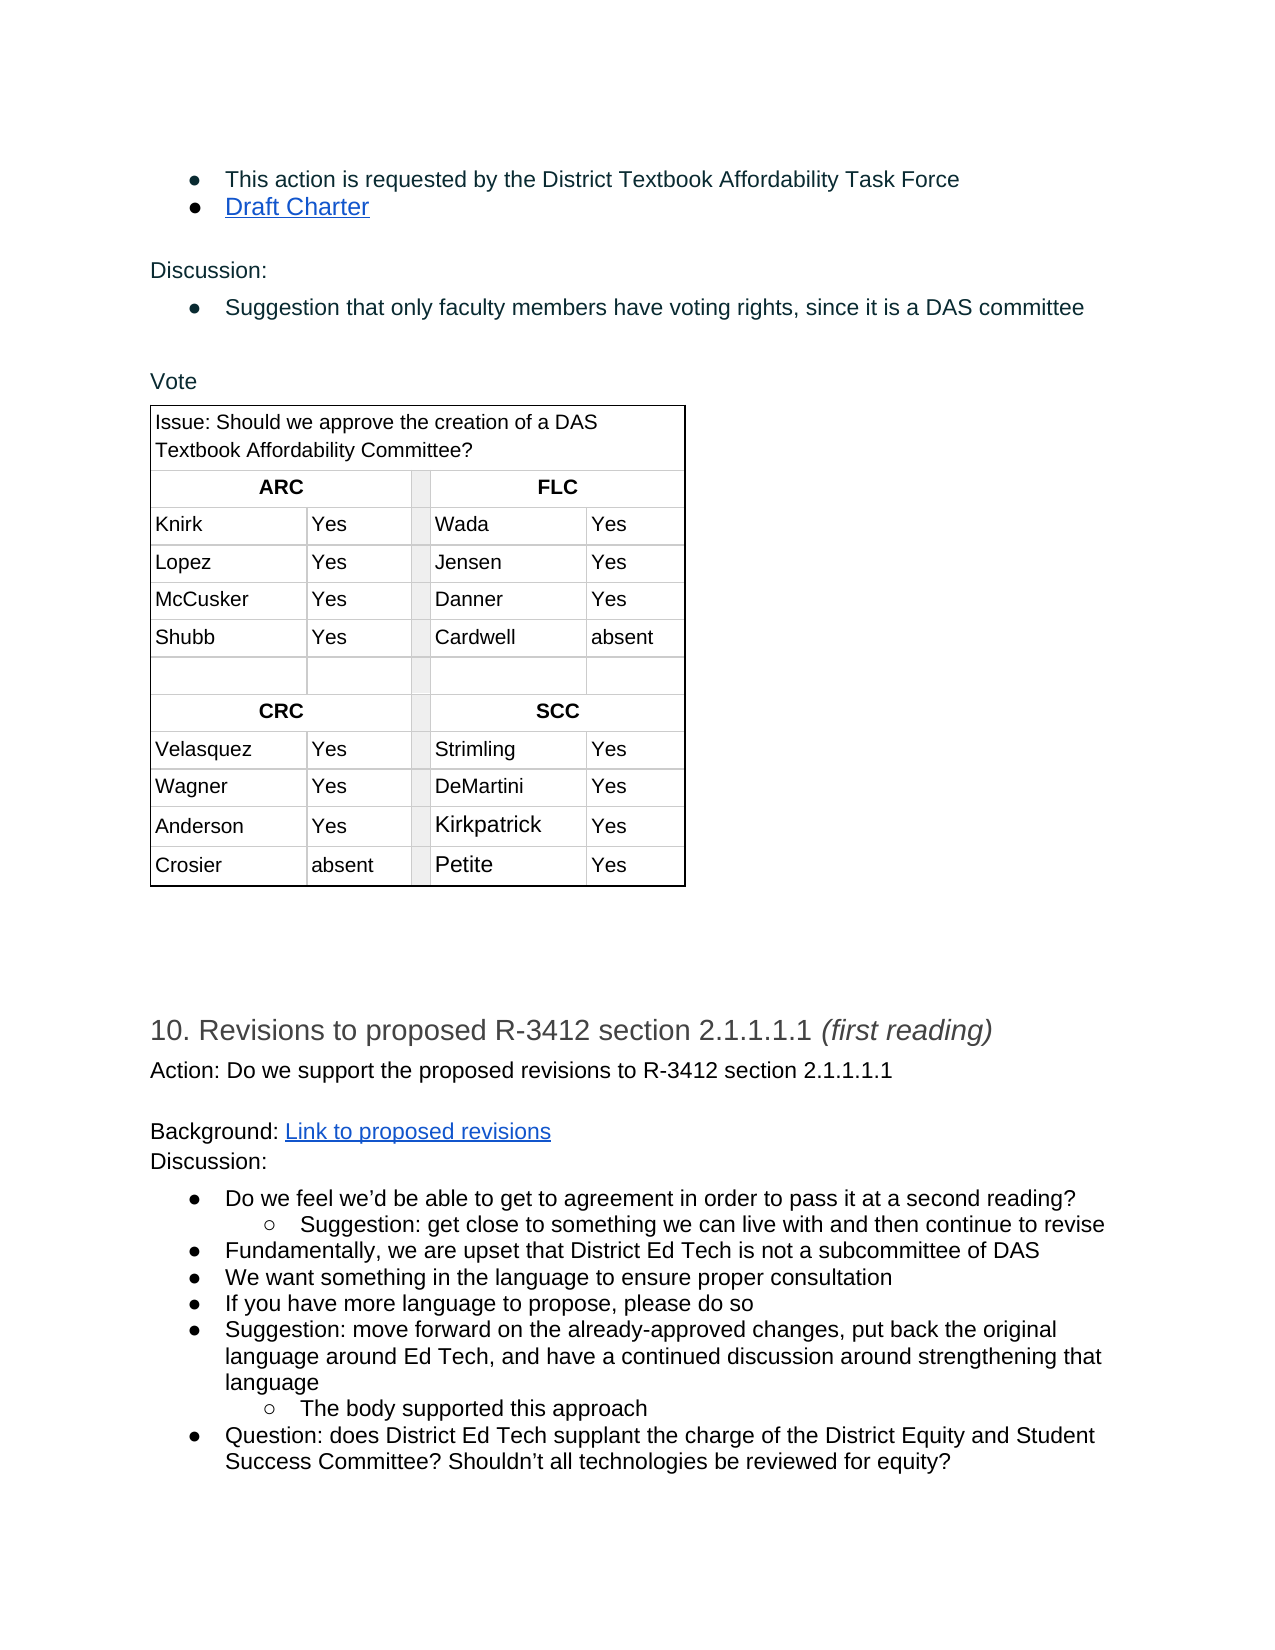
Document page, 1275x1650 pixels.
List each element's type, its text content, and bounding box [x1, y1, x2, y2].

table_cell FLC [431, 471, 684, 507]
table_cell Yes [587, 732, 684, 768]
table_cell [412, 847, 430, 885]
table_cell [412, 732, 430, 768]
table_cell Yes [587, 546, 684, 582]
list We want something in the language to ensure proper consultation [187, 1264, 1125, 1290]
table_cell Cardwell [431, 620, 586, 656]
table_cell [412, 620, 430, 656]
table_cell absent [308, 847, 411, 885]
table_cell Anderson [151, 807, 306, 846]
table_cell [412, 807, 430, 846]
table_cell Yes [308, 583, 411, 619]
table_cell Lopez [151, 546, 306, 582]
table_cell Yes [308, 546, 411, 582]
table_cell [587, 658, 684, 693]
table_cell CRC [151, 695, 411, 731]
table_cell Yes [308, 732, 411, 768]
table_cell Danner [431, 583, 586, 619]
table_cell [308, 658, 411, 693]
table_cell [151, 658, 306, 693]
table_cell Yes [587, 583, 684, 619]
table_cell Knirk [151, 508, 306, 544]
table_cell Strimling [431, 732, 586, 768]
table_cell Yes [308, 508, 411, 544]
table_cell ARC [151, 471, 411, 507]
table_cell Yes [587, 847, 684, 885]
table_cell Yes [587, 807, 684, 846]
table_cell Yes [308, 770, 411, 806]
list Suggestion that only faculty members have voting rights, since it is a DAS committee [187, 294, 1125, 321]
table_cell Shubb [151, 620, 306, 656]
text Action: Do we support the proposed revisions to R-3412 section 2.1.1.1.1 [150, 1057, 1125, 1083]
table_cell [412, 508, 430, 544]
text Discussion: [150, 1148, 1125, 1174]
table_cell [412, 546, 430, 582]
table_cell [412, 770, 430, 806]
list Question: does District Ed Tech supplant the charge of the District Equity and Student Success Committee? Shouldn’t all technologies be reviewed for equity? [187, 1422, 1125, 1474]
list If you have more language to propose, please do so [187, 1290, 1125, 1316]
table_cell [412, 658, 430, 693]
list Suggestion: move forward on the already-approved changes, put back the original language around Ed Tech, and have a continued discussion around strengthening that language [187, 1316, 1125, 1395]
table_cell [412, 471, 430, 507]
table_cell [412, 695, 430, 731]
table_cell Velasquez [151, 732, 306, 768]
table_cell Yes [308, 620, 411, 656]
list Do we feel we’d be able to get to agreement in order to pass it at a second reading? [187, 1184, 1125, 1211]
table_header Issue: Should we approve the creation of a DAS Textbook Affordability Committee? [151, 406, 684, 469]
table_cell Yes [587, 508, 684, 544]
list The body supported this approach [262, 1395, 1125, 1422]
list Draft Charter [187, 192, 1125, 221]
table_cell Yes [587, 770, 684, 806]
table_cell SCC [431, 695, 684, 731]
text Discussion: [150, 231, 1125, 284]
list Suggestion: get close to something we can live with and then continue to revise [262, 1211, 1125, 1237]
table_cell Wagner [151, 770, 306, 806]
table_cell Crosier [151, 847, 306, 885]
list Fundamentally, we are upset that District Ed Tech is not a subcommittee of DAS [187, 1237, 1125, 1264]
text Background: Link to proposed revisions [150, 1118, 1125, 1144]
table_cell Petite [431, 847, 586, 885]
table_cell absent [587, 620, 684, 656]
table_cell DeMartini [431, 770, 586, 806]
text Vote [150, 368, 1125, 394]
table_cell Kirkpatrick [431, 807, 586, 846]
table_cell Yes [308, 807, 411, 846]
table_cell [431, 658, 586, 693]
list This action is requested by the District Textbook Affordability Task Force [187, 166, 1125, 192]
table_cell Wada [431, 508, 586, 544]
table_cell Jensen [431, 546, 586, 582]
table_cell [412, 583, 430, 619]
table_cell McCusker [151, 583, 306, 619]
subtitle 10. Revisions to proposed R-3412 section 2.1.1.1.1 (first reading) [150, 1013, 1125, 1047]
